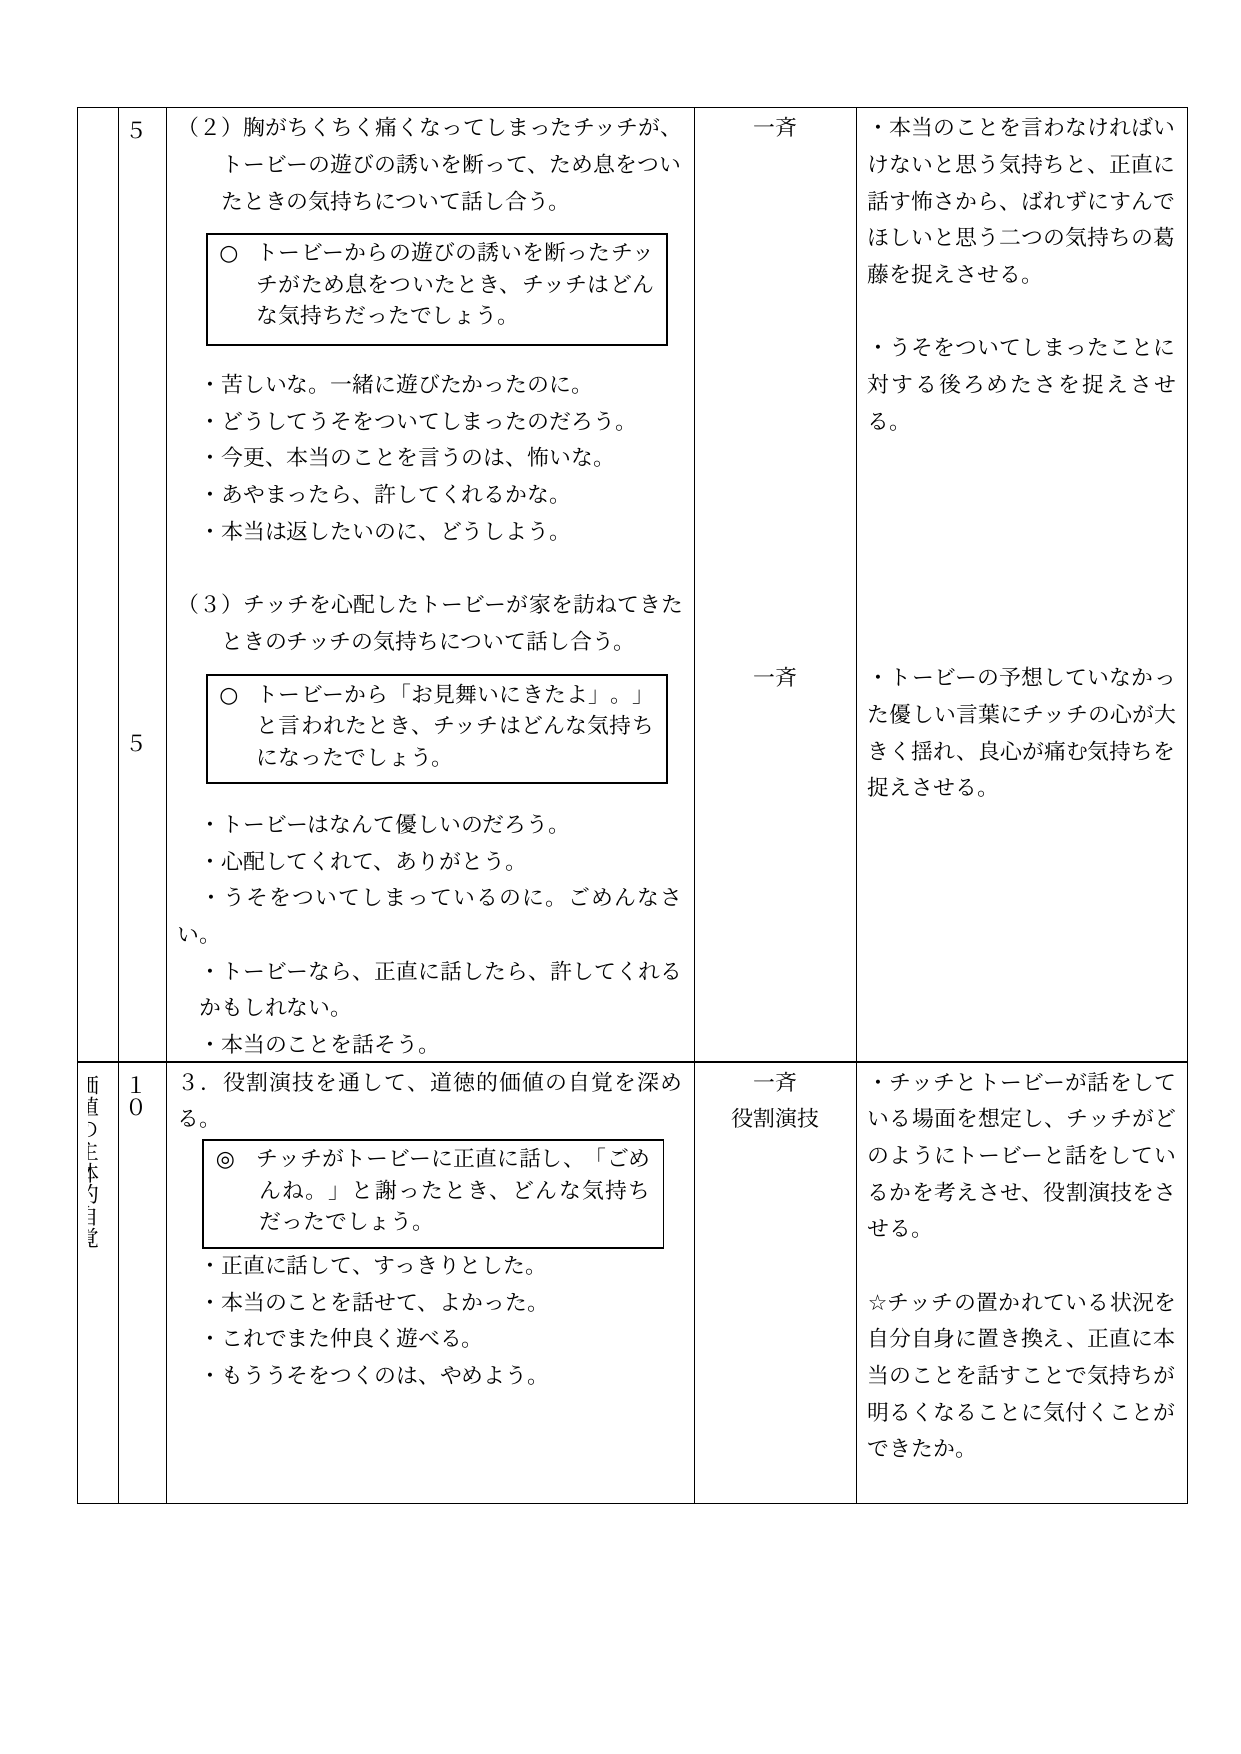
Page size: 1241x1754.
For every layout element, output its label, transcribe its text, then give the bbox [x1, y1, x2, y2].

table_cell １０ [119, 1063, 166, 1502]
table_cell ３．役割演技を通して、道徳的価値の自覚を深める。 ・正直に話して、すっきりとした。 ・本当のことを話せて、よかった。 ・これでまた仲良く遊べる。 ・もううそをつくのは、やめよう。 [167, 1063, 694, 1502]
table_cell ・本当のことを言わなければいけないと思う気持ちと、正直に話す怖さから、ばれずにすんでほしいと思う二つの気持ちの葛藤を捉えさせる。 ・うそをついてしまったことに対する後ろめたさを捉えさせる。 ・トービーの予想していなかった優しい言葉にチッチの心が大きく揺れ、良心が痛む気持ちを捉えさせる。 [857, 108, 1187, 1061]
table_cell 価値の主体的自覚 [78, 1063, 118, 1502]
table_cell 一斉 役割演技 [695, 1063, 856, 1502]
table_cell 一斉 一斉 [695, 108, 856, 1061]
table_cell ・チッチとトービーが話をしている場面を想定し、チッチがどのようにトービーと話をしているかを考えさせ、役割演技をさせる。 ☆チッチの置かれている状況を自分自身に置き換え、正直に本当のことを話すことで気持ちが明るくなることに気付くことができたか。 [857, 1063, 1187, 1502]
table_cell （２）胸がちくちく痛くなってしまったチッチが、トービーの遊びの誘いを断って、ため息をついたときの気持ちについて話し合う。 ・苦しいな。一緒に遊びたかったのに。 ・どうしてうそをついてしまったのだろう。 ・今更、本当のことを言うのは、怖いな。 ・あやまったら、許してくれるかな。 ・本当は返したいのに、どうしよう。 （３）チッチを心配したトービーが家を訪ねてきたときのチッチの気持ちについて話し合う。 ・トービーはなんて優しいのだろう。 ・心配してくれて、ありがとう。 ・うそをついてしまっているのに。ごめんなさい。 ・トービーなら、正直に話したら、許してくれるかもしれない。 ・本当のことを話そう。 [167, 108, 694, 1061]
table_cell ５ ５ [119, 108, 166, 1061]
table_cell [78, 108, 118, 1061]
